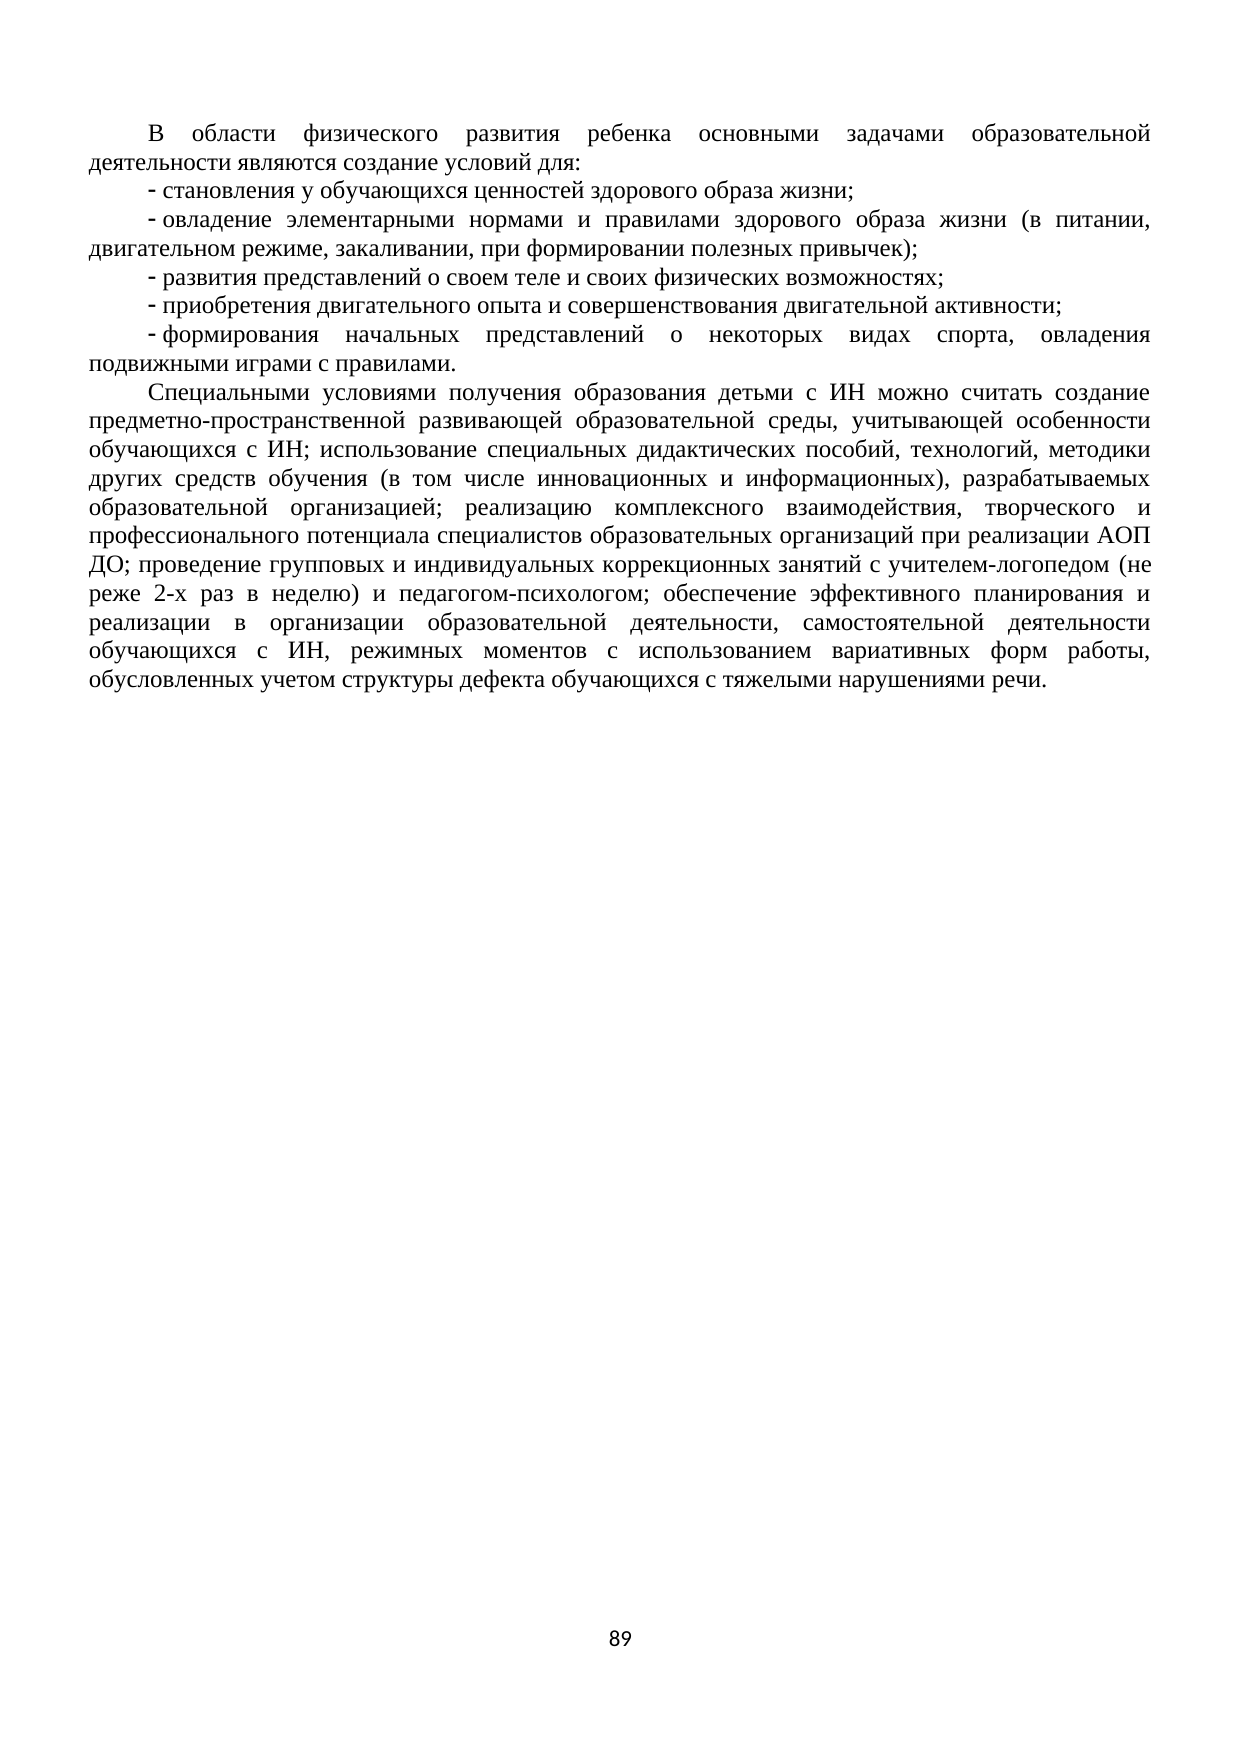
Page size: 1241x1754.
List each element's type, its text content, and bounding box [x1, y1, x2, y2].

text Специальными условиями получения образования детьми с ИН можно считать создание предметно-пространственной развивающей образовательной среды, учитывающей особенности обучающихся с ИН; использование специальных дидактических пособий, технологий, методики других средств обучения (в том числе инновационных и информационных), разрабатываемых образовательной организацией; реализацию комплексного взаимодействия, творческого и профессионального потенциала специалистов образовательных организаций при реализации АОП ДО; проведение групповых и индивидуальных коррекционных занятий с учителем-логопедом (не реже 2-х раз в неделю) и педагогом-психологом; обеспечение эффективного планирования и реализации в организации образовательной деятельности, самостоятельной деятельности обучающихся с ИН, режимных моментов с использованием вариативных форм работы, обусловленных учетом структуры дефекта обучающихся с тяжелыми нарушениями речи. [89, 377, 1152, 693]
list формирования начальных представлений о некоторых видах спорта, овладения подвижными играми с правилами. [89, 319, 1152, 377]
text В области физического развития ребенка основными задачами образовательной деятельности являются создание условий для: [89, 118, 1152, 176]
list овладение элементарными нормами и правилами здорового образа жизни (в питании, двигательном режиме, закаливании, при формировании полезных привычек); [89, 204, 1152, 262]
list становления у обучающихся ценностей здорового образа жизни; [89, 176, 1152, 204]
list приобретения двигательного опыта и совершенствования двигательной активности; [89, 291, 1152, 319]
list развития представлений о своем теле и своих физических возможностях; [89, 262, 1152, 291]
